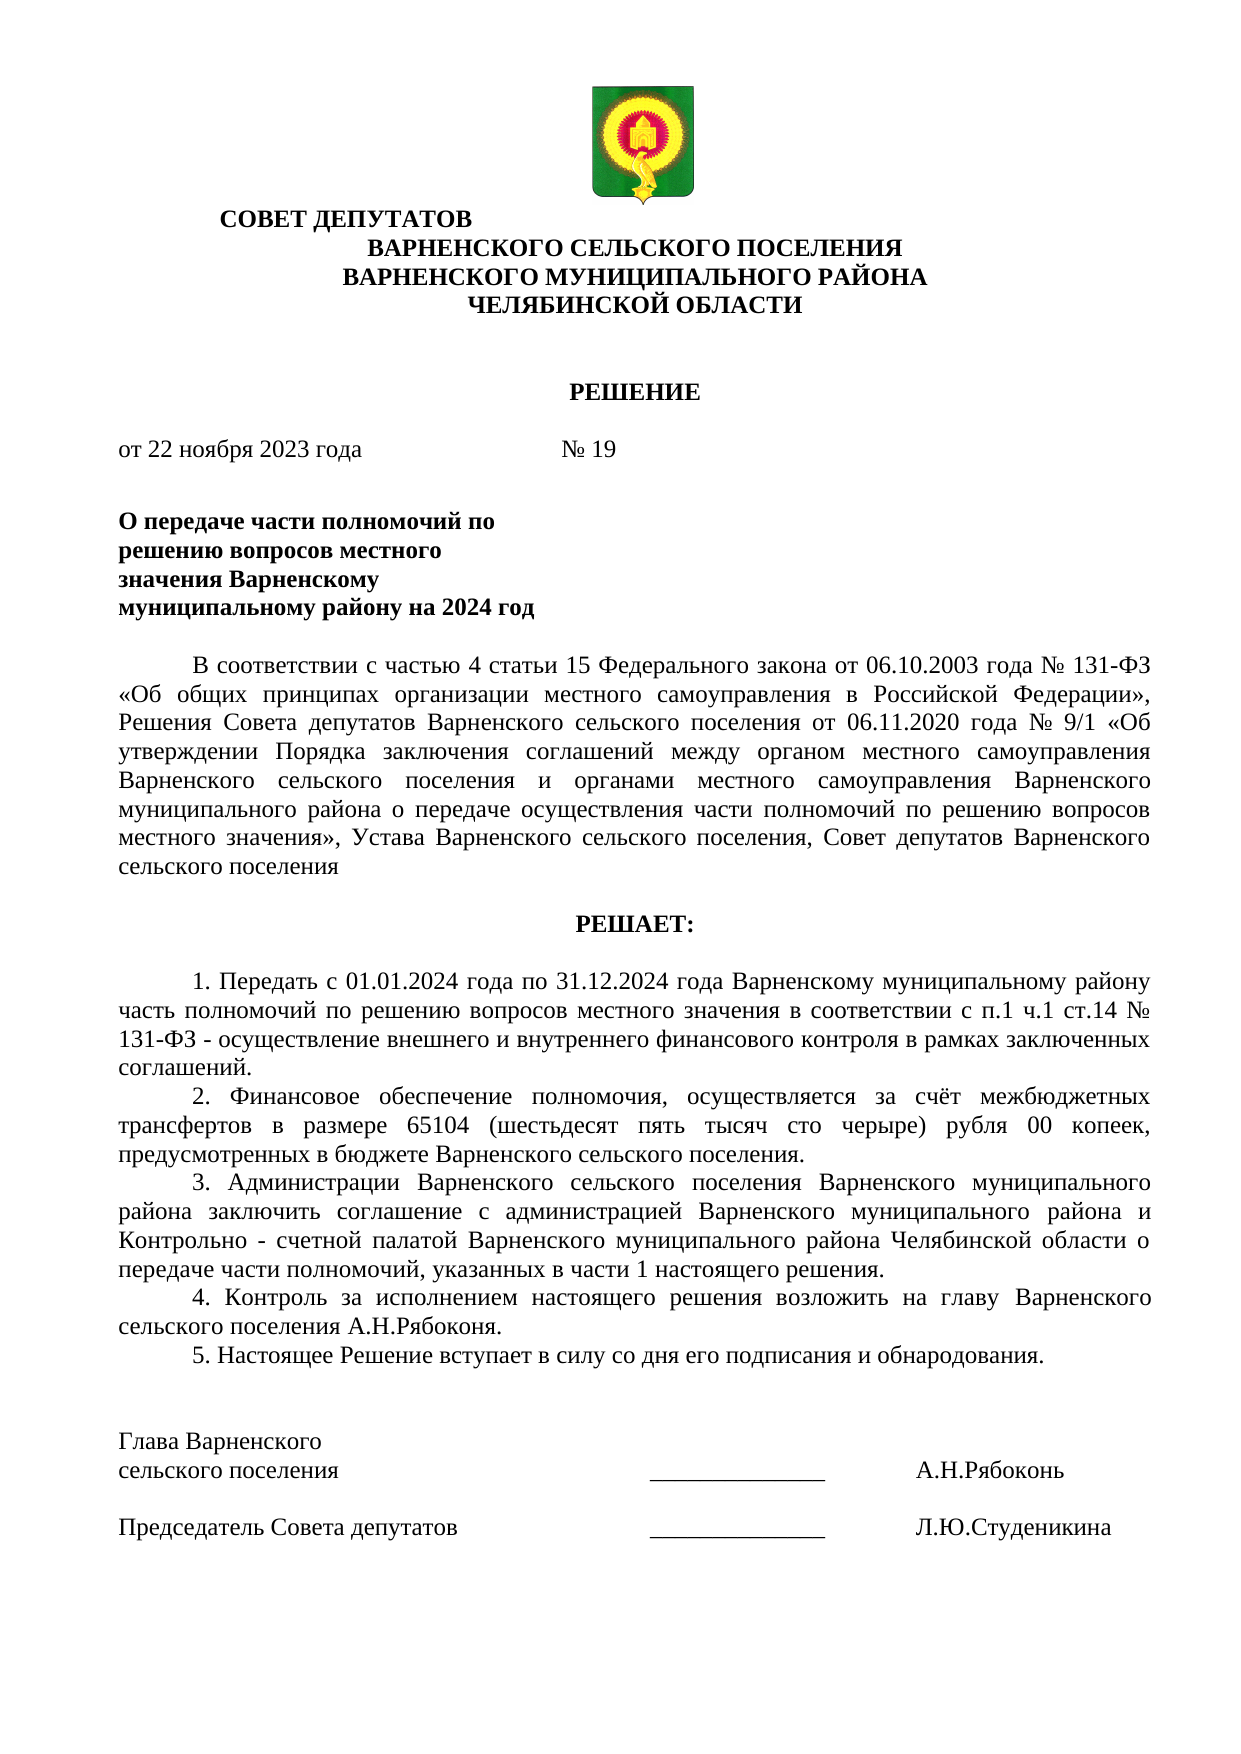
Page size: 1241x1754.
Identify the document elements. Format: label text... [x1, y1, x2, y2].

text Председатель Совета депутатов ______________ Л.Ю.Студеникина [118, 1512, 1152, 1541]
text 4. Контроль за исполнением настоящего решения возложить на главу Варненского сельского поселения А.Н.Рябоконя. [118, 1282, 1152, 1340]
title ЧЕЛЯБИНСКОЙ ОБЛАСТИ [118, 291, 1152, 319]
title от 22 ноября 2023 года № 19 [118, 434, 1152, 463]
title муниципальному району на 2024 год [118, 592, 1152, 621]
text Глава Варненского [118, 1426, 1152, 1455]
title значения Варненскому [118, 564, 1152, 592]
text В соответствии с частью 4 статьи 15 Федерального закона от 06.10.2003 года № 131-ФЗ «Об общих принципах организации местного самоуправления в Российской Федерации», Решения Совета депутатов Варненского сельского поселения от 06.11.2020 года № 9/1 «Об утверждении Порядка заключения соглашений между органом местного самоуправления Варненского сельского поселения и органами местного самоуправления Варненского муниципального района о передаче осуществления части полномочий по решению вопросов местного значения», Устава Варненского сельского поселения, Совет депутатов Варненского сельского поселения [118, 650, 1152, 880]
text сельского поселения ______________ А.Н.Рябоконь [118, 1455, 1152, 1484]
title РЕШЕНИЕ [118, 377, 1152, 406]
text 3. Администрации Варненского сельского поселения Варненского муниципального района заключить соглашение с администрацией Варненского муниципального района и Контрольно - счетной палатой Варненского муниципального района Челябинской области о передаче части полномочий, указанных в части 1 настоящего решения. [118, 1167, 1152, 1282]
title решению вопросов местного [118, 535, 1152, 564]
text 2. Финансовое обеспечение полномочия, осуществляется за счёт межбюджетных трансфертов в размере 65104 (шестьдесят пять тысяч сто черыре) рубля 00 копеек, предусмотренных в бюджете Варненского сельского поселения. [118, 1081, 1152, 1167]
picture [592, 86, 694, 205]
text 5. Настоящее Решение вступает в силу со дня его подписания и обнародования. [118, 1340, 1152, 1369]
title О передаче части полномочий по [118, 506, 1152, 535]
title ВАРНЕНСКОГО СЕЛЬСКОГО ПОСЕЛЕНИЯ [118, 233, 1152, 262]
title СОВЕТ ДЕПУТАТОВ [118, 204, 1152, 233]
text 1. Передать с 01.01.2024 года по 31.12.2024 года Варненскому муниципальному району часть полномочий по решению вопросов местного значения в соответствии с п.1 ч.1 ст.14 № 131-ФЗ - осуществление внешнего и внутреннего финансового контроля в рамках заключенных соглашений. [118, 966, 1152, 1081]
title ВАРНЕНСКОГО МУНИЦИПАЛЬНОГО РАЙОНА [118, 262, 1152, 291]
text РЕШАЕТ: [118, 909, 1152, 937]
